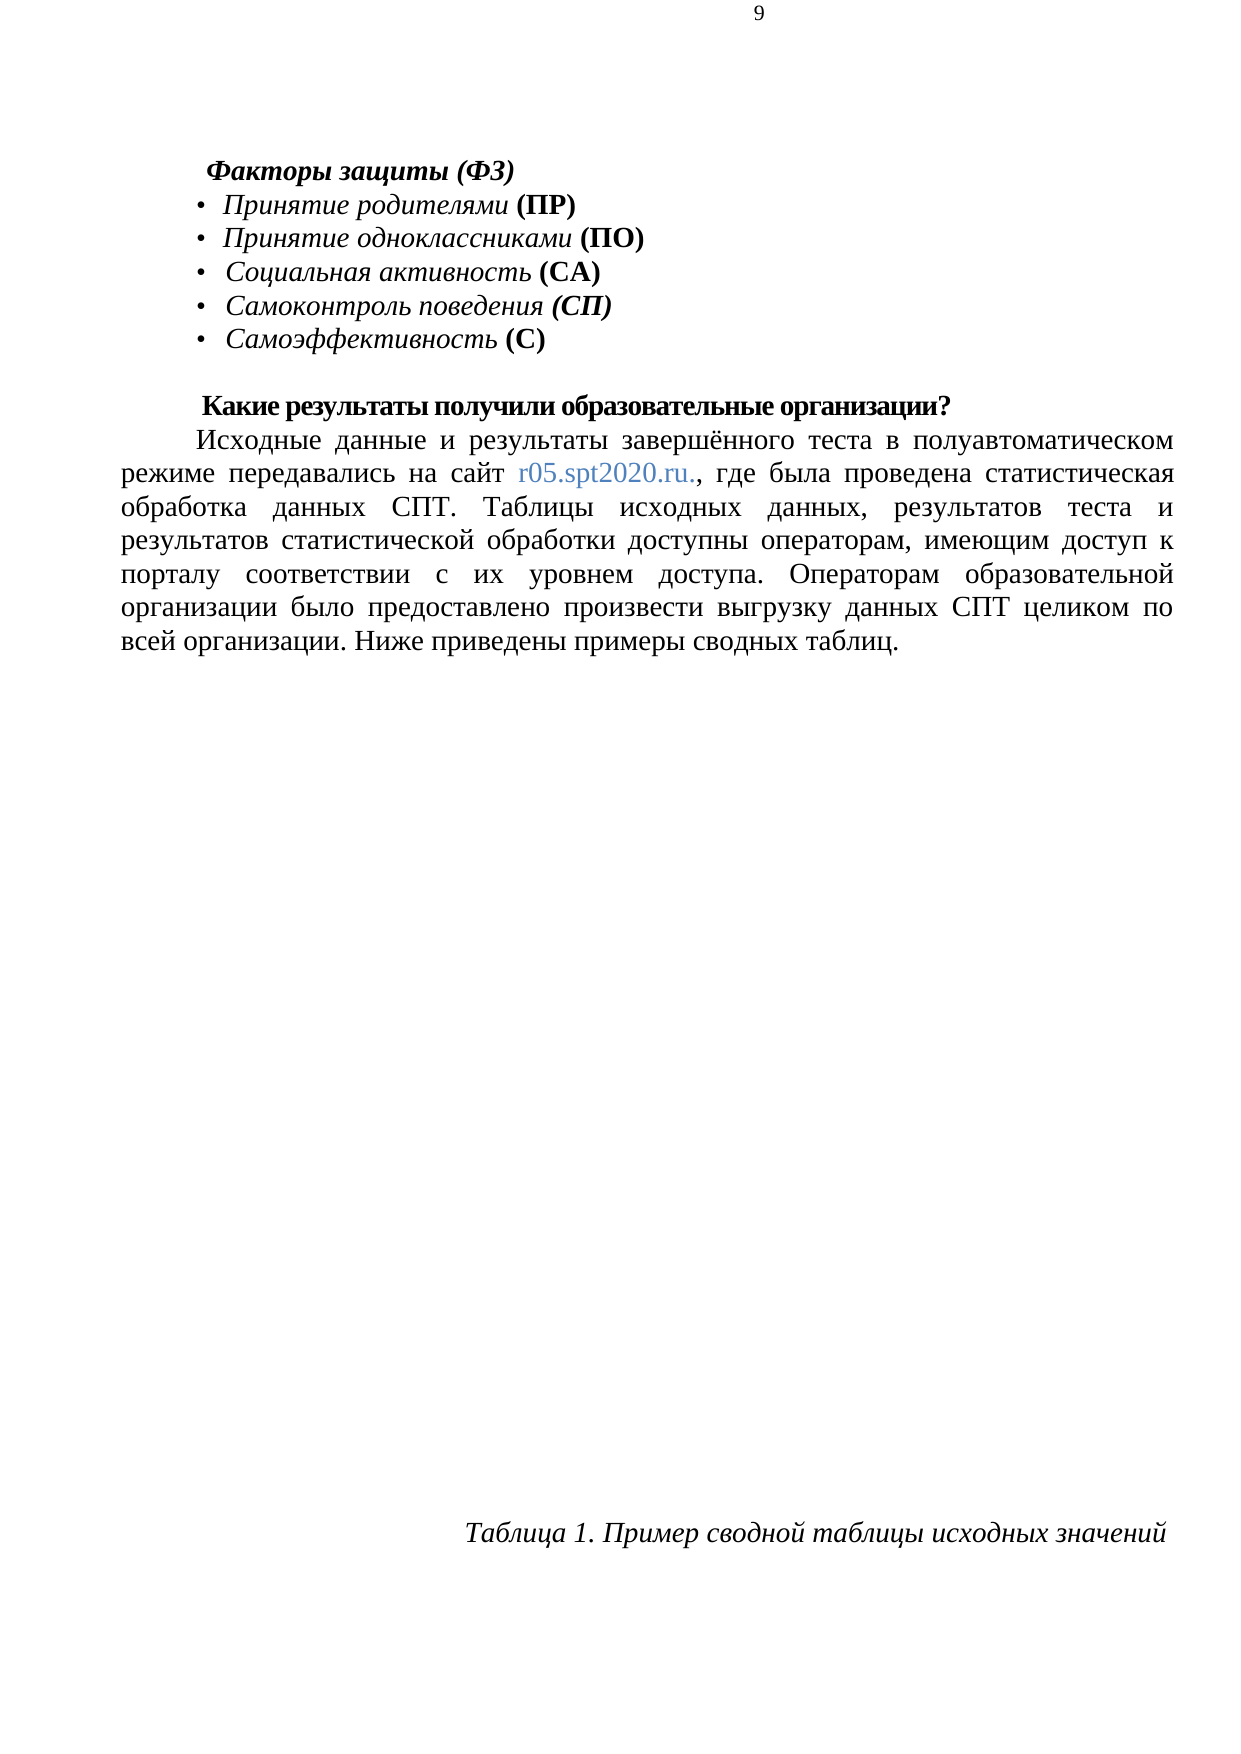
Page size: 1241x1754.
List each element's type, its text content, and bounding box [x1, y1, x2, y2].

list Принятие родителями (ПР) [121, 187, 1175, 221]
list Самоконтроль поведения (СП) [121, 288, 1175, 321]
text Факторы защиты (ФЗ) [118, 153, 1175, 187]
text Исходные данные и результаты завершённого теста в полуавтоматическом режиме передавались на сайт r05.spt2020.ru., где была проведена статистическая обработка данных СПТ. Таблицы исходных данных, результатов теста и результатов статистической обработки доступны операторам, имеющим доступ к порталу соответствии с их уровнем доступа. Операторам образовательной организации было предоставлено произвести выгрузку данных СПТ целиком по всей организации. Ниже приведены примеры сводных таблиц. [121, 422, 1175, 657]
list Принятие одноклассниками (ПО) [121, 221, 1175, 254]
list Самоэффективность (С) [121, 321, 1175, 355]
text Какие результаты получили образовательные организации? [121, 388, 1175, 422]
list Социальная активность (СА) [121, 254, 1175, 288]
text Таблица 1. Пример сводной таблицы исходных значений [464, 1513, 1175, 1549]
